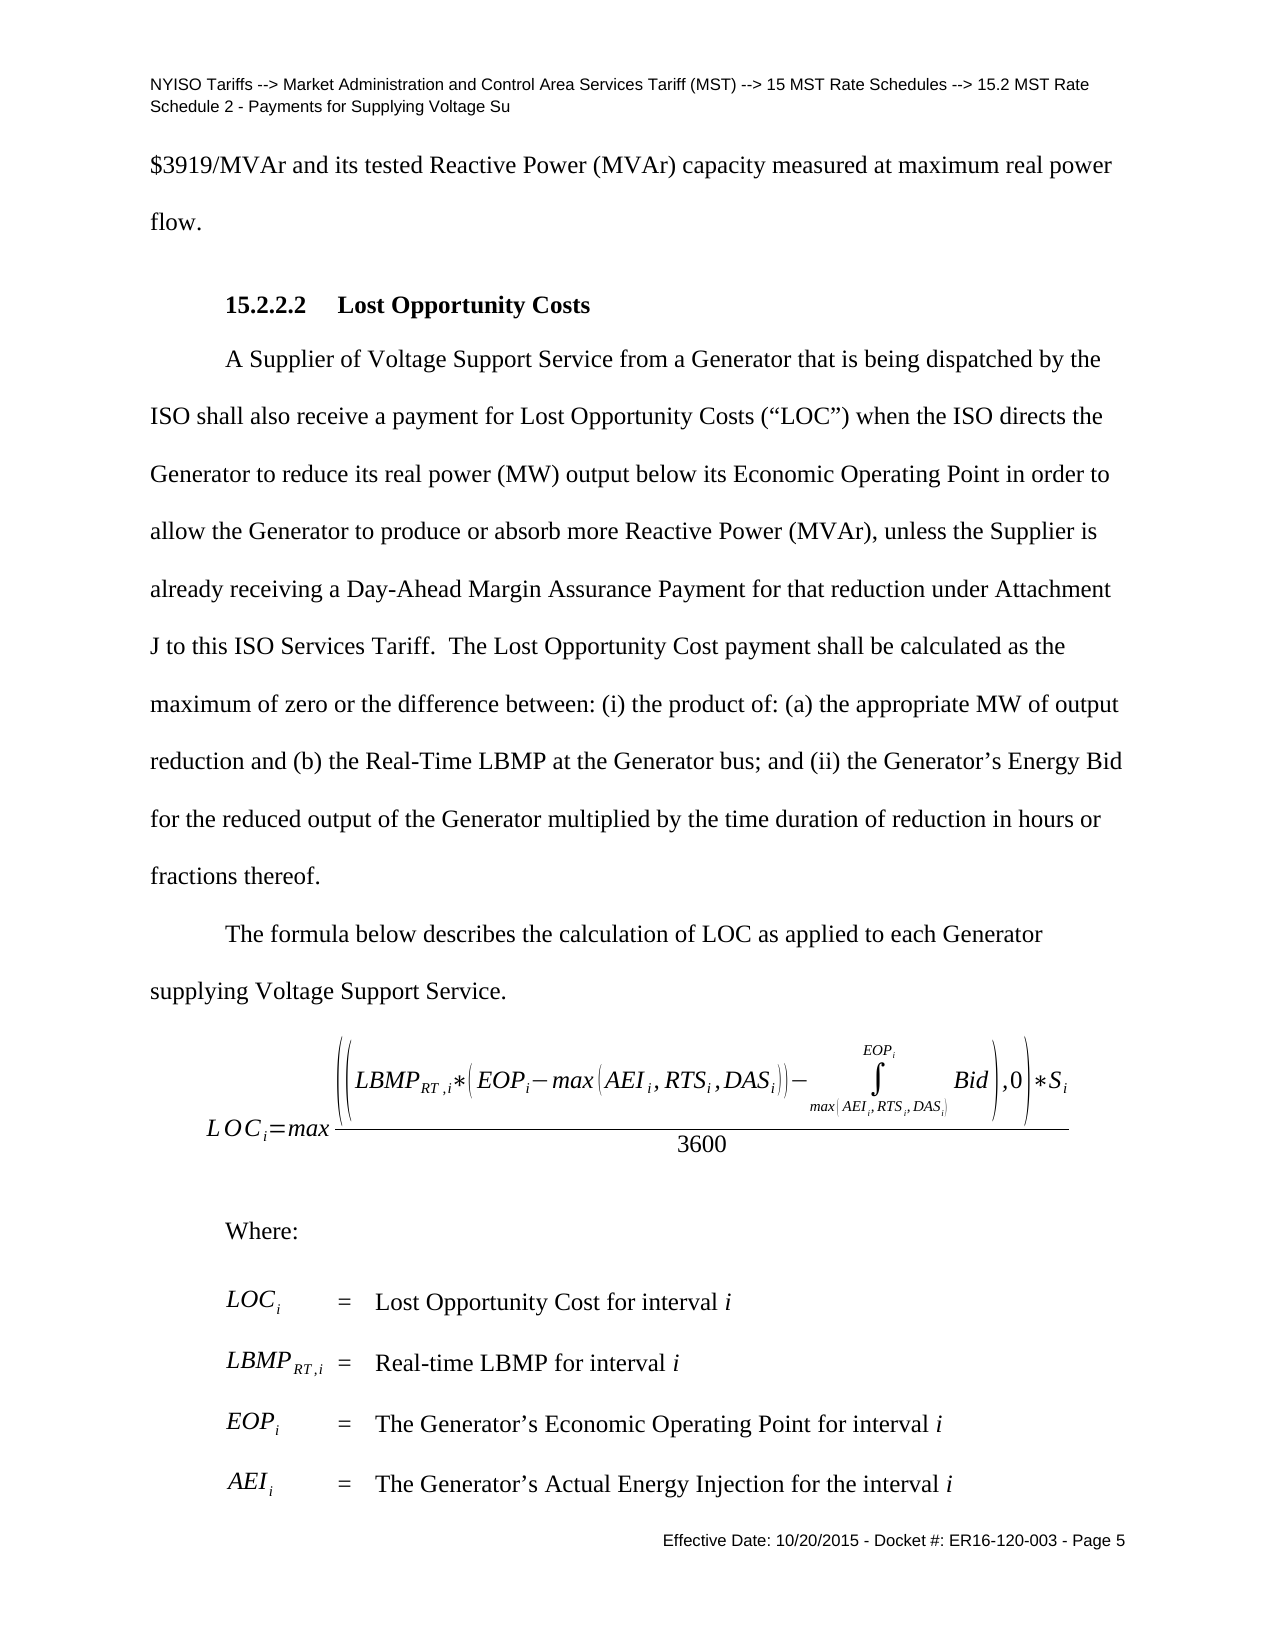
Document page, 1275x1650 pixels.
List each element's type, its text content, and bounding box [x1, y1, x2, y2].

text = Real-time LBMP for interval i [225, 1347, 1125, 1378]
text Where: [150, 1216, 1125, 1245]
text The formula below describes the calculation of LOC as applied to each Generator supplying Voltage Support Service. [150, 919, 1125, 1005]
text A Supplier of Voltage Support Service from a Generator that is being dispatched by the ISO shall also receive a payment for Lost Opportunity Costs (“LOC”) when the ISO directs the Generator to reduce its real power (MW) output below its Economic Operating Point in order to allow the Generator to produce or absorb more Reactive Power (MVAr), unless the Supplier is already receiving a Day-Ahead Margin Assurance Payment for that reduction under Attachment J to this ISO Services Tariff. The Lost Opportunity Cost payment shall be calculated as the maximum of zero or the difference between: (i) the product of: (a) the appropriate MW of output reduction and (b) the Real-Time LBMP at the Generator bus; and (ii) the Generator’s Energy Bid for the reduced output of the Generator multiplied by the time duration of reduction in hours or fractions thereof. [150, 344, 1125, 890]
text = Lost Opportunity Cost for interval i [225, 1286, 1125, 1317]
subtitle 15.2.2.2 Lost Opportunity Costs [225, 290, 1125, 319]
text = The Generator’s Actual Energy Injection for the interval i [225, 1468, 1125, 1499]
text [150, 150, 1125, 236]
text = The Generator’s Economic Operating Point for interval i [225, 1407, 1125, 1439]
